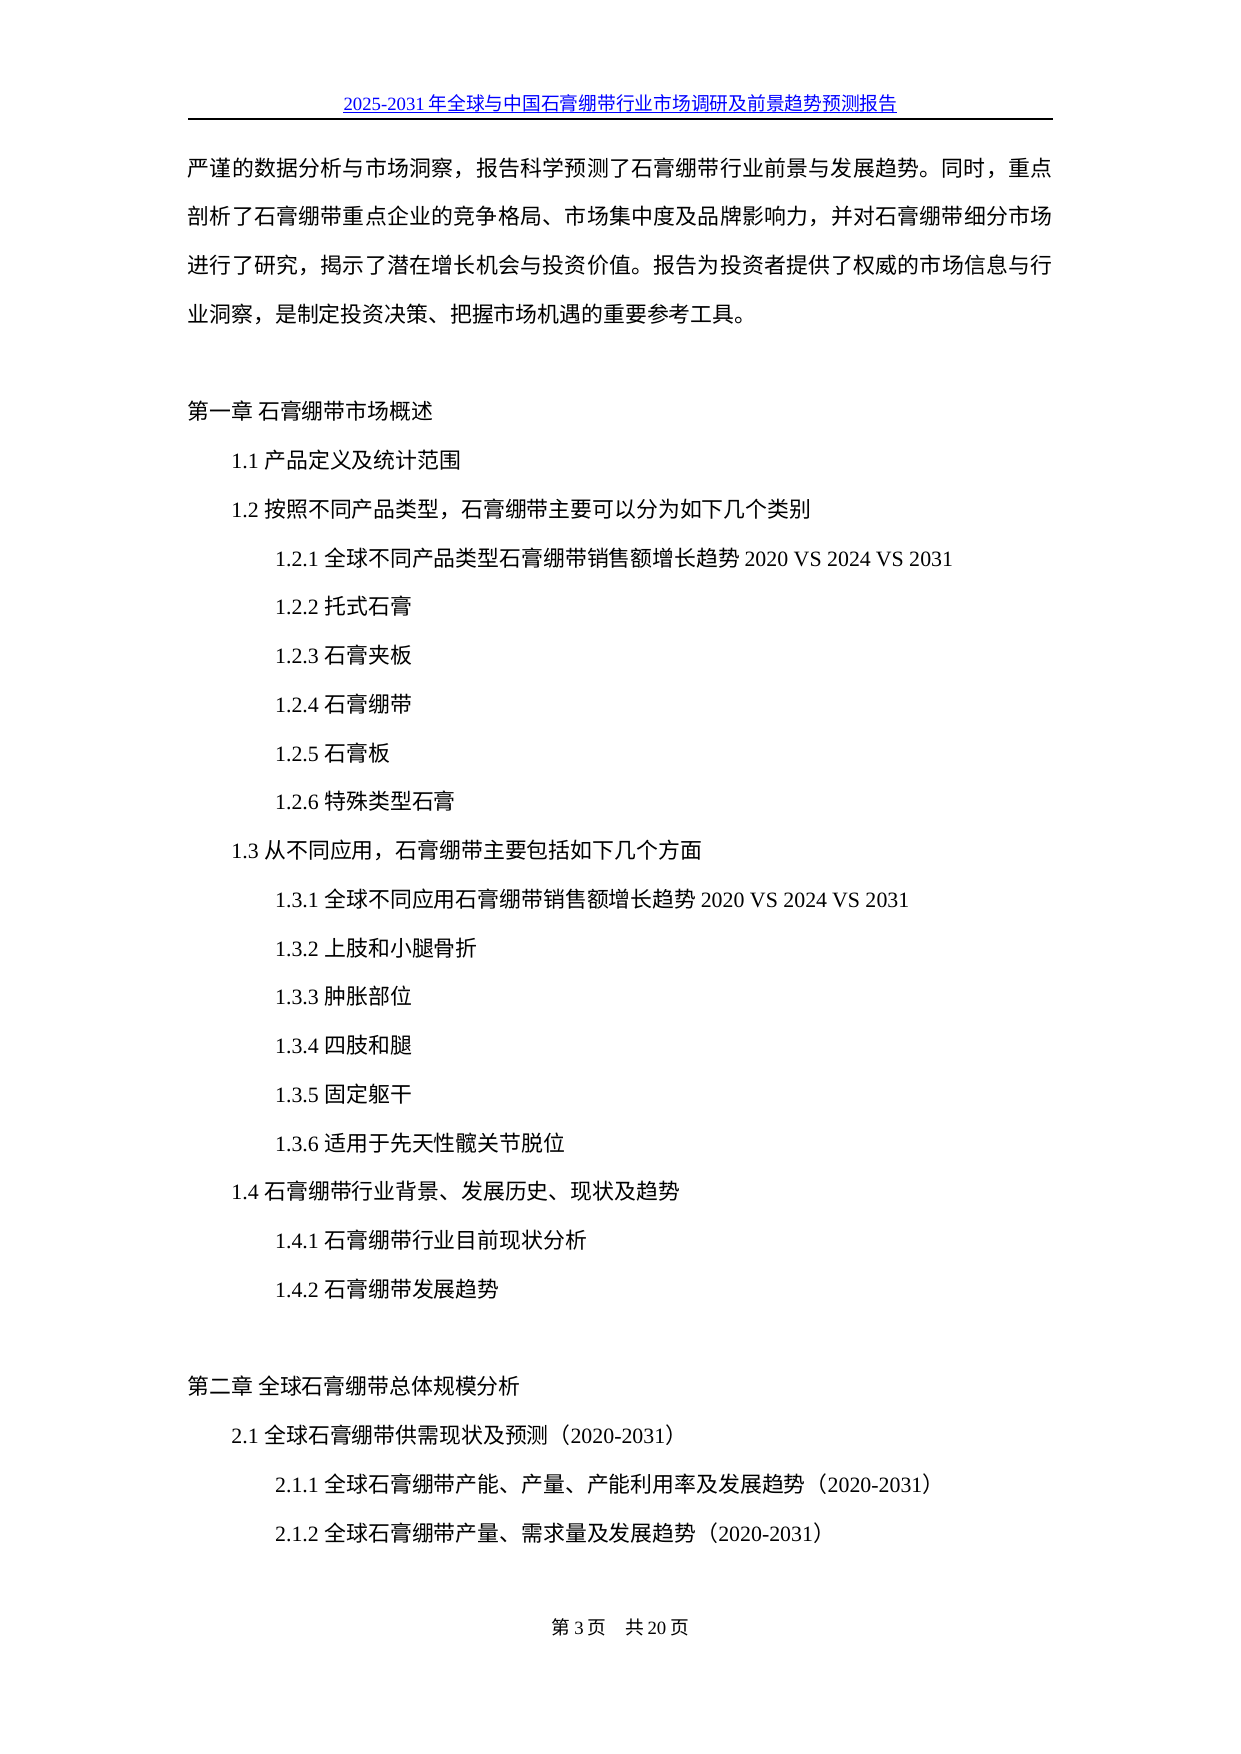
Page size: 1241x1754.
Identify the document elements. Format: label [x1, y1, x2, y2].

text [187, 150, 1053, 1548]
